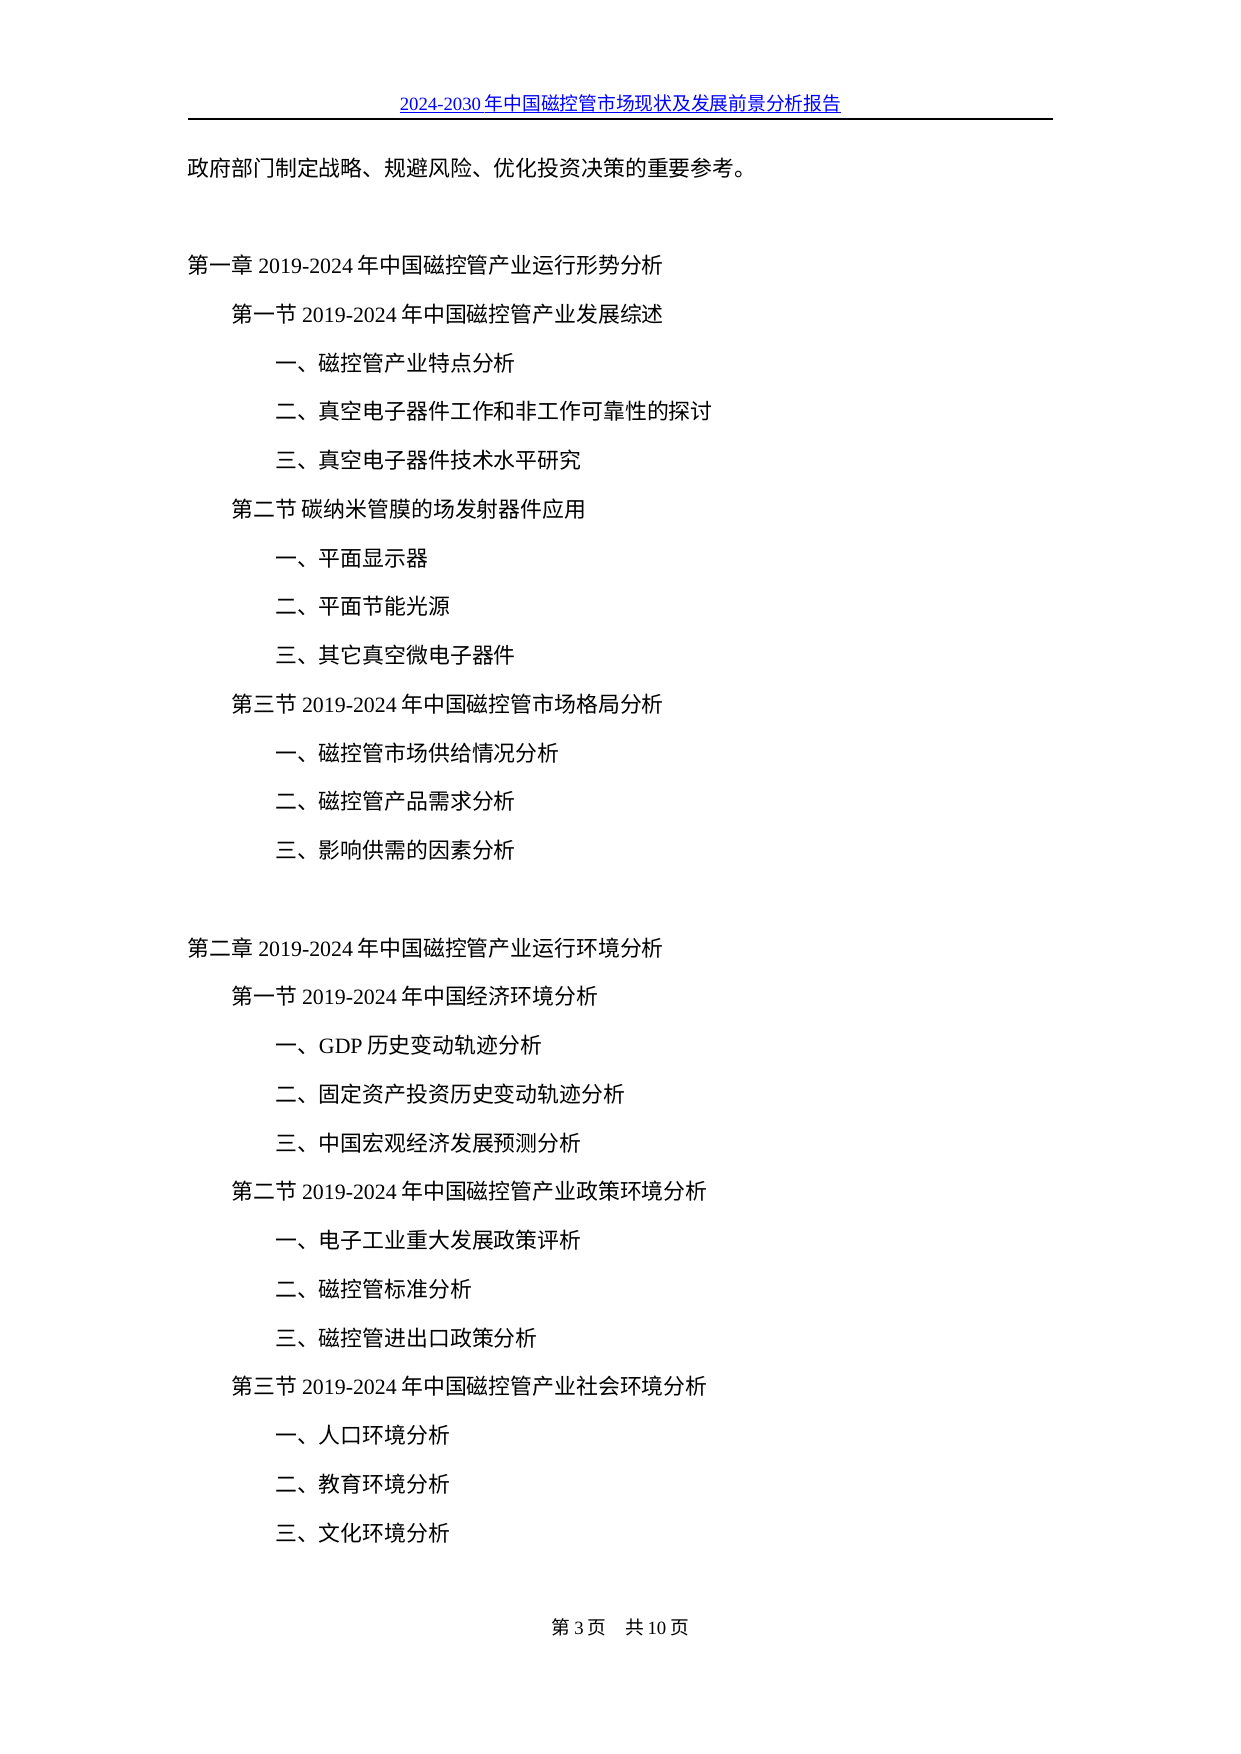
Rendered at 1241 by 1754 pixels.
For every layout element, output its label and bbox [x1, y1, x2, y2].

text [187, 150, 1053, 1548]
